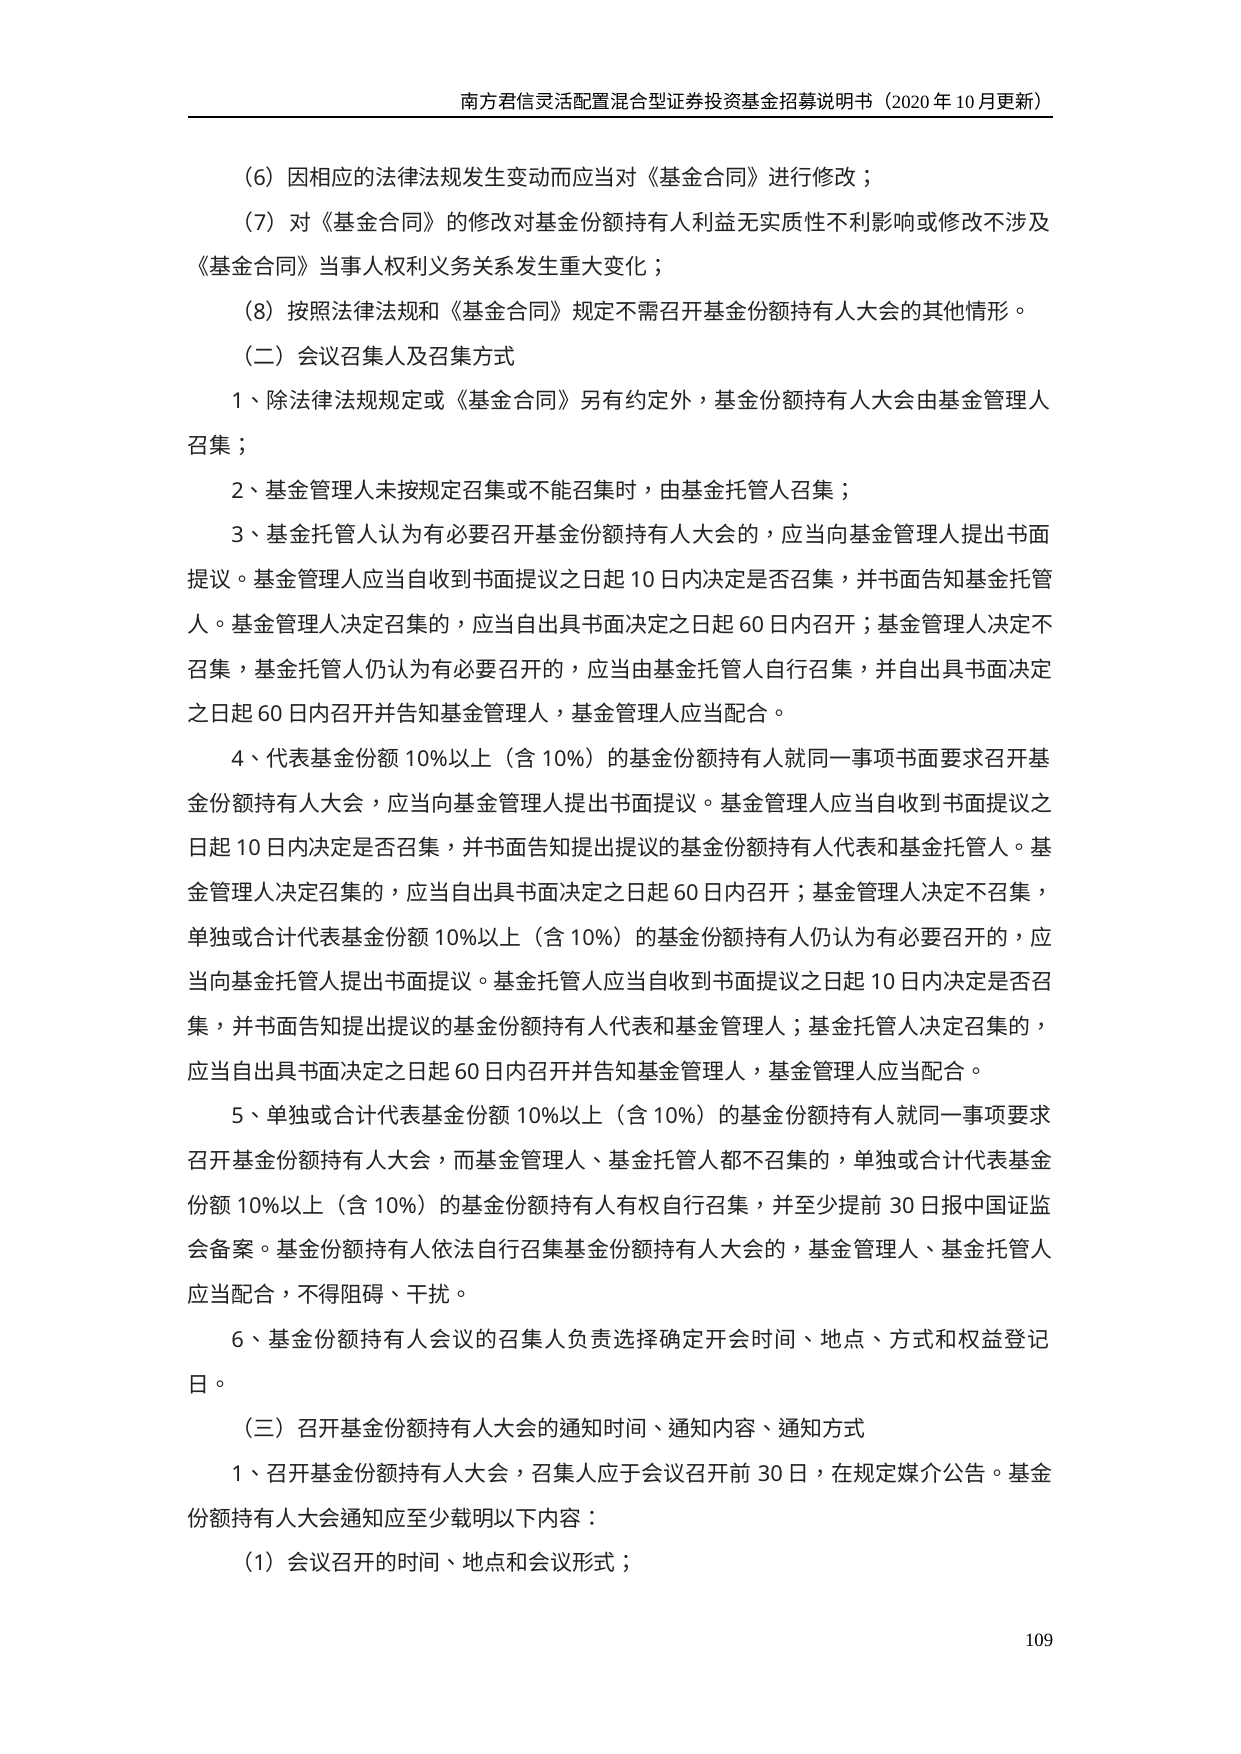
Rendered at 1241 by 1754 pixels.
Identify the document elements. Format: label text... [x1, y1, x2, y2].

text （8）按照法律法规和《基金合同》规定不需召开基金份额持有人大会的其他情形。 [187, 296, 1053, 326]
text 5、单独或合计代表基金份额10%以上（含10%）的基金份额持有人就同一事项要求召开基金份额持有人大会，而基金管理人、基金托管人都不召集的，单独或合计代表基金份额10%以上（含10%）的基金份额持有人有权自行召集，并至少提前30日报中国证监会备案。基金份额持有人依法自行召集基金份额持有人大会的，基金管理人、基金托管人应当配合，不得阻碍、干扰。 [187, 1100, 1053, 1309]
text 1、除法律法规规定或《基金合同》另有约定外，基金份额持有人大会由基金管理人召集； [187, 385, 1053, 460]
text 4、代表基金份额10%以上（含10%）的基金份额持有人就同一事项书面要求召开基金份额持有人大会，应当向基金管理人提出书面提议。基金管理人应当自收到书面提议之日起10日内决定是否召集，并书面告知提出提议的基金份额持有人代表和基金托管人。基金管理人决定召集的，应当自出具书面决定之日起60日内召开；基金管理人决定不召集，单独或合计代表基金份额10%以上（含10%）的基金份额持有人仍认为有必要召开的，应当向基金托管人提出书面提议。基金托管人应当自收到书面提议之日起10日内决定是否召集，并书面告知提出提议的基金份额持有人代表和基金管理人；基金托管人决定召集的，应当自出具书面决定之日起60日内召开并告知基金管理人，基金管理人应当配合。 [187, 743, 1053, 1086]
text 3、基金托管人认为有必要召开基金份额持有人大会的，应当向基金管理人提出书面提议。基金管理人应当自收到书面提议之日起10日内决定是否召集，并书面告知基金托管人。基金管理人决定召集的，应当自出具书面决定之日起60日内召开；基金管理人决定不召集，基金托管人仍认为有必要召开的，应当由基金托管人自行召集，并自出具书面决定之日起60日内召开并告知基金管理人，基金管理人应当配合。 [187, 519, 1053, 728]
text （6）因相应的法律法规发生变动而应当对《基金合同》进行修改； [187, 162, 1053, 192]
text （三）召开基金份额持有人大会的通知时间、通知内容、通知方式 [187, 1413, 1053, 1443]
text （7）对《基金合同》的修改对基金份额持有人利益无实质性不利影响或修改不涉及《基金合同》当事人权利义务关系发生重大变化； [187, 207, 1053, 281]
text （二）会议召集人及召集方式 [187, 341, 1053, 371]
text 6、基金份额持有人会议的召集人负责选择确定开会时间、地点、方式和权益登记日。 [187, 1324, 1053, 1398]
text 1、召开基金份额持有人大会，召集人应于会议召开前30日，在规定媒介公告。基金份额持有人大会通知应至少载明以下内容： [187, 1458, 1053, 1532]
text （1）会议召开的时间、地点和会议形式； [187, 1547, 1053, 1577]
text 2、基金管理人未按规定召集或不能召集时，由基金托管人召集； [187, 475, 1053, 504]
